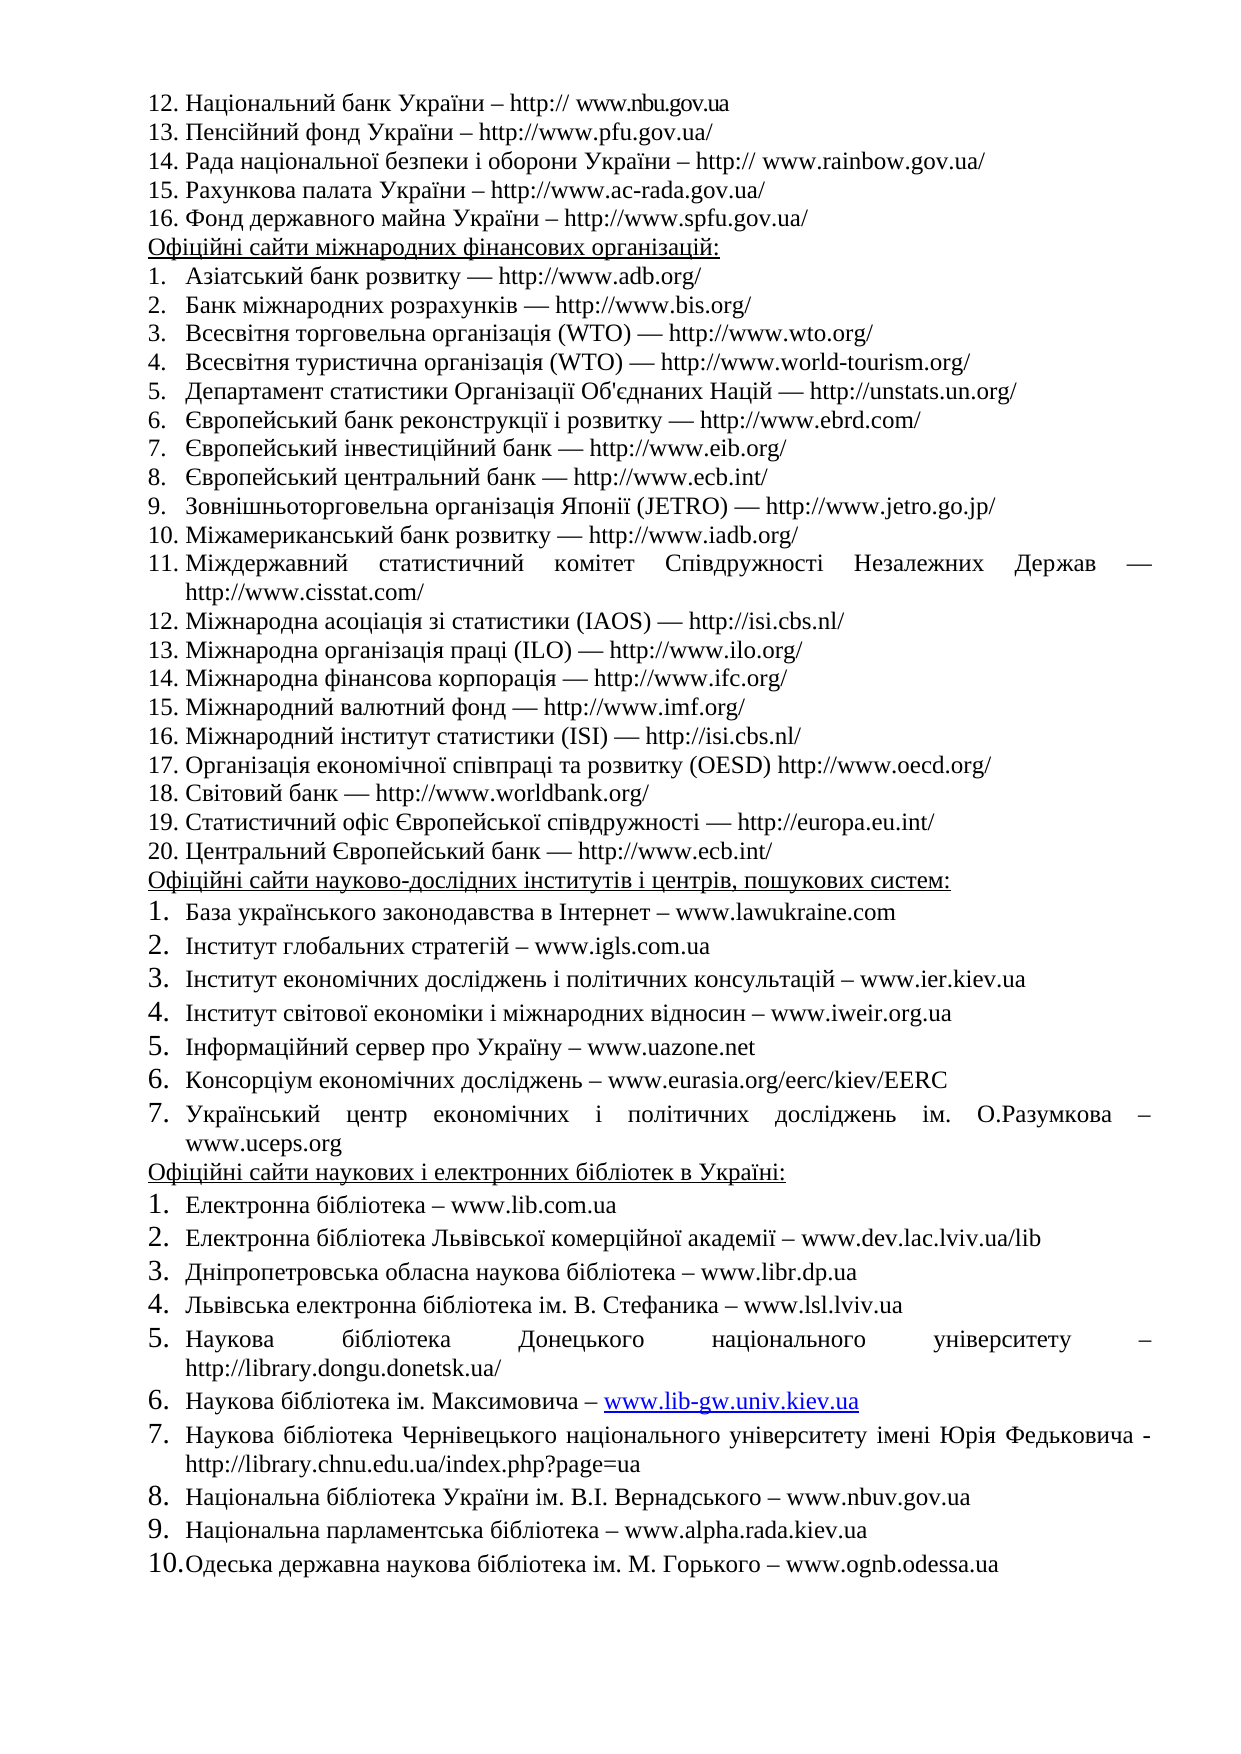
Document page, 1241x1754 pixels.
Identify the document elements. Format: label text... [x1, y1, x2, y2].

list Європейський інвестиційний банк — http://www.eib.org/ [148, 433, 1152, 462]
list Інститут світової економіки і міжнародних відносин – www.iweir.org.ua [148, 994, 1152, 1028]
list Національна парламентська бібліотека – www.alpha.rada.kiev.ua [148, 1512, 1152, 1545]
list Одеська державна наукова бібліотека ім. М. Горького – www.ognb.odessa.ua [148, 1545, 1152, 1579]
list Міждержавний статистичний комітет Співдружності Незалежних Держав — http://www.cisstat.com/ [148, 548, 1152, 606]
list Національна бібліотека України ім. В.І. Вернадського – www.nbuv.gov.ua [148, 1478, 1152, 1512]
list Європейський центральний банк — http://www.ecb.int/ [148, 462, 1152, 491]
list Міжнародний валютний фонд — http://www.imf.org/ [148, 692, 1152, 721]
list Електронна бібліотека Львівської комерційної академії – www.dev.lac.lviv.ua/lib [148, 1219, 1152, 1253]
list Фонд державного майна України – http://www.spfu.gov.ua/ [148, 203, 1152, 232]
list Міжнародна організація праці (ILO) — http://www.ilo.org/ [148, 635, 1152, 663]
list Наукова бібліотека Чернівецького національного університету імені Юрія Федьковича - http://library.chnu.edu.ua/index.php?page=ua [148, 1416, 1152, 1478]
list Міжнародна асоціація зi статистики (IAOS) — http://isi.cbs.nl/ [148, 606, 1152, 635]
list Міжнародна фінансова корпорація — http://www.ifc.org/ [148, 663, 1152, 692]
list Рахункова палата України – http://www.ac-rada.gov.ua/ [148, 175, 1152, 203]
list База українського законодавства в Інтернет – www.lawukraine.com [148, 893, 1152, 927]
list Світовий банк — http://www.worldbank.org/ [148, 778, 1152, 807]
list Електронна бібліотека – www.lib.com.ua [148, 1186, 1152, 1219]
list Національний банк України – http:// www.nbu.gov.ua [148, 88, 1152, 117]
text Офіційні сайти науково-дослідних інститутів і центрів, пошукових систем: [148, 865, 1152, 893]
list Банк міжнародних розрахунків — http://www.bis.org/ [148, 290, 1152, 318]
list Азіатський банк розвитку — http://www.adb.org/ [148, 261, 1152, 290]
list Європейський банк реконструкції i розвитку — http://www.ebrd.com/ [148, 405, 1152, 433]
list Інститут економічних досліджень і політичних консультацій – www.ier.kiev.ua [148, 961, 1152, 994]
list Львівська електронна бібліотека ім. В. Стефаника – www.lsl.lviv.ua [148, 1286, 1152, 1320]
list Дніпропетровська обласна наукова бібліотека – www.libr.dp.ua [148, 1253, 1152, 1286]
list Наукова бібліотека ім. Максимовича – www.lib-gw.univ.kiev.ua [148, 1382, 1152, 1416]
list Наукова бібліотека Донецького національного університету – http://library.dongu.donetsk.ua/ [148, 1320, 1152, 1382]
list Інститут глобальних стратегій – www.igls.com.ua [148, 927, 1152, 961]
list Організація економічної співпраці та розвитку (OESD) http://www.oecd.org/ [148, 750, 1152, 778]
list Консорціум економічних досліджень – www.eurasia.org/eerc/kiev/EERC [148, 1061, 1152, 1095]
list Пенсійний фонд України – http://www.pfu.gov.ua/ [148, 117, 1152, 146]
list Міжамериканський банк розвитку — http://www.iadb.org/ [148, 520, 1152, 548]
text Офіційні сайти наукових і електронних бібліотек в Україні: [148, 1157, 1152, 1186]
list Зовнішньоторговельна opгaнiзaцiя Японії (JETRO) — http://www.jetro.go.jp/ [148, 491, 1152, 520]
list Центральний Європейський банк — http://www.ecb.int/ [148, 836, 1152, 865]
list Український центр економічних і політичних досліджень ім. О.Разумкова – www.uceps.org [148, 1095, 1152, 1157]
list Всесвітня туристична opгaнiзaцiя (WTO) — http://www.world-tourism.org/ [148, 347, 1152, 376]
list Інформаційний сервер про Україну – www.uazone.net [148, 1028, 1152, 1061]
list Статистичний офіс Європейської співдружності — http://europa.eu.int/ [148, 807, 1152, 836]
list Всесвітня торговельна організація (WTO) — http://www.wto.org/ [148, 318, 1152, 347]
list Міжнародний інститут статистики (ISI) — http://isi.cbs.nl/ [148, 721, 1152, 750]
list Рада національної безпеки і оборони України – http:// www.rainbow.gov.ua/ [148, 146, 1152, 175]
list Департамент статистики Організації Об'єднаних Націй — http://unstats.un.org/ [148, 376, 1152, 405]
text Офіційні сайти міжнародних фінансових організацій: [148, 232, 1152, 261]
